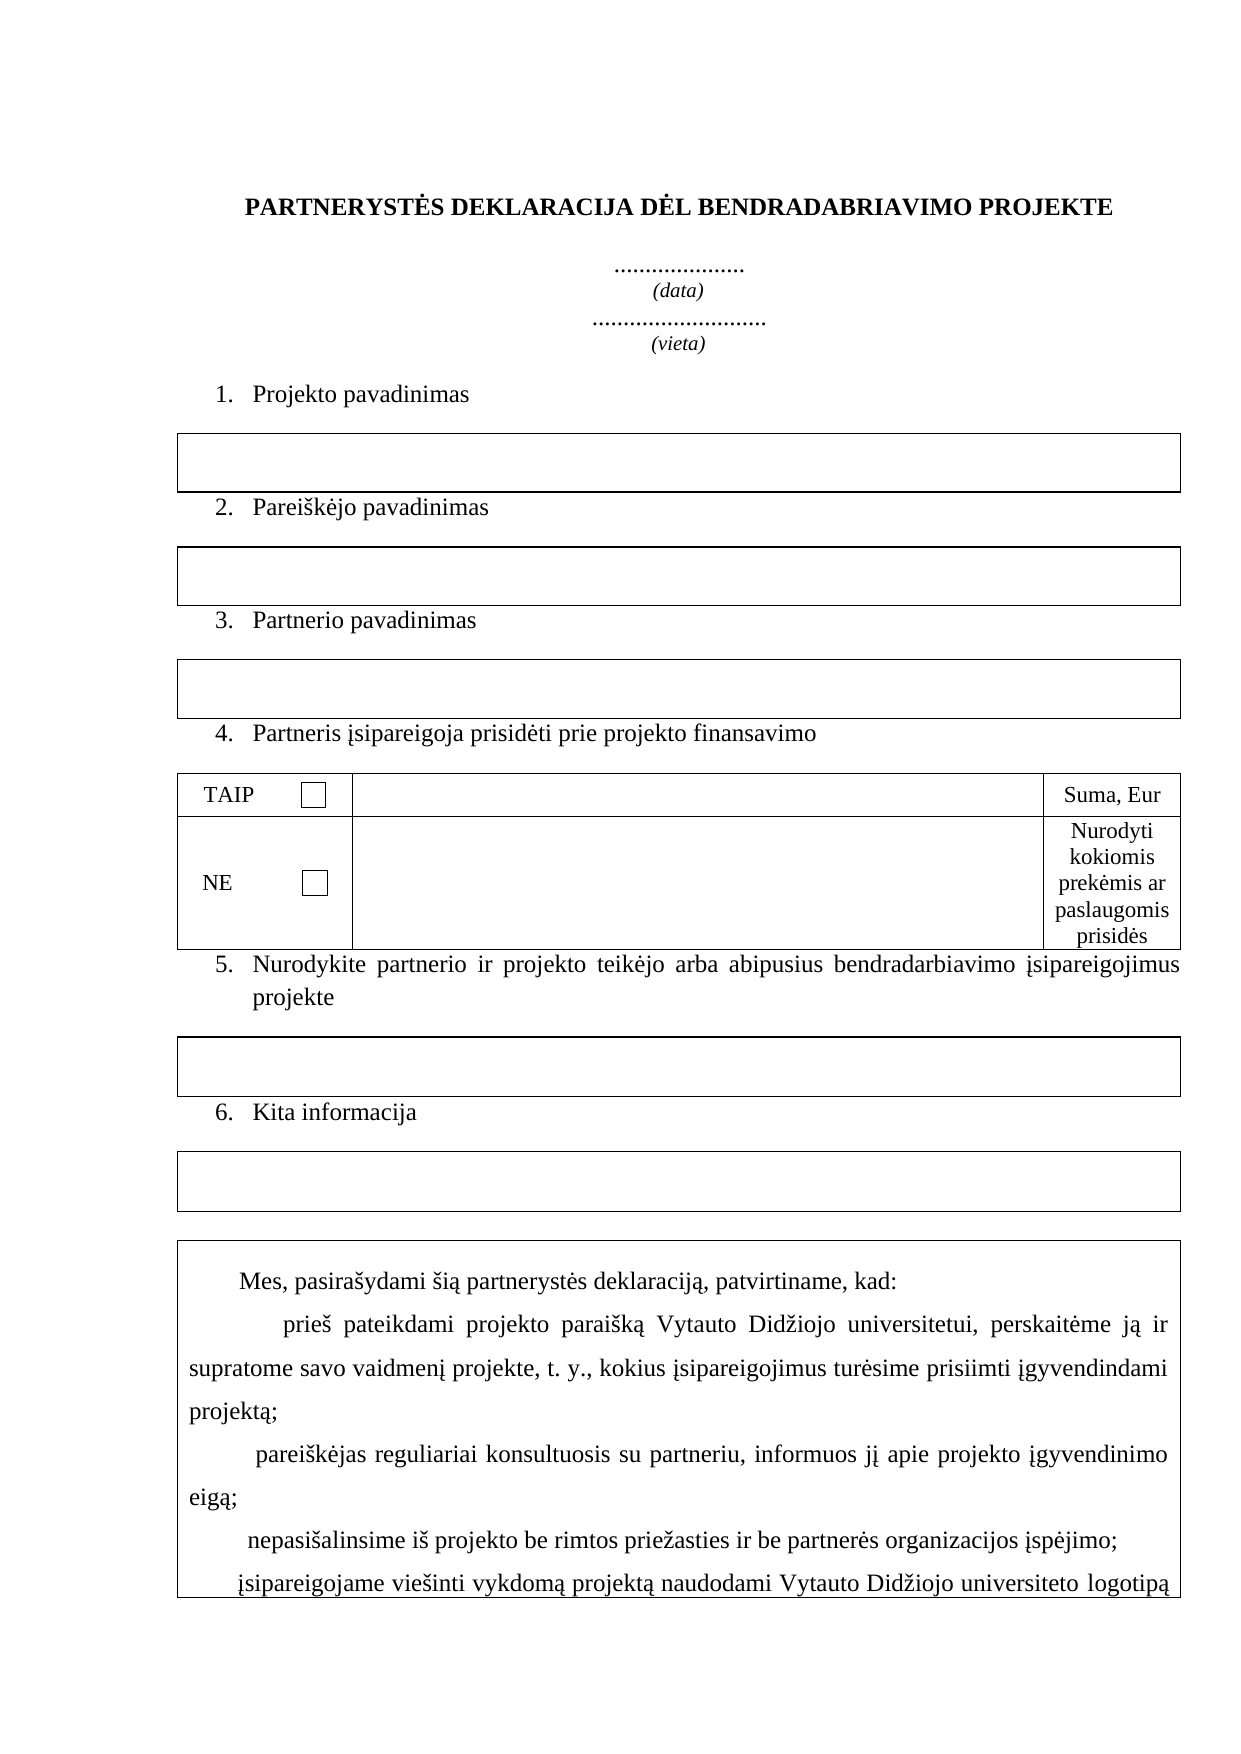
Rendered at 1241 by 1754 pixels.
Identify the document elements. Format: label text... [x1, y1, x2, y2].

list Kita informacija [215, 1097, 1181, 1126]
list Partnerio pavadinimas [215, 606, 1181, 634]
table_header [178, 1152, 1180, 1211]
text (vieta) [177, 331, 1181, 355]
list Pareiškėjo pavadinimas [215, 493, 1181, 521]
table_header [353, 774, 1043, 816]
table_header Suma, Eur [1044, 774, 1180, 816]
table_header [178, 548, 1180, 604]
text ..................... [177, 249, 1181, 278]
table_cell [353, 817, 1043, 948]
table_header [178, 434, 1180, 491]
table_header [178, 1241, 1180, 1597]
text PARTNERYSTĖS DEKLARACIJA DĖL BENDRADABRIAVIMO PROJEKTE [177, 192, 1181, 221]
list Projekto pavadinimas [215, 379, 1181, 408]
table_cell NE [178, 817, 352, 948]
table_header [178, 660, 1180, 717]
text (data) [177, 278, 1181, 302]
list Nurodykite partnerio ir projekto teikėjo arba abipusius bendradarbiavimo įsipareigojimus projekte [215, 950, 1181, 1011]
text ............................ [177, 302, 1181, 331]
table_cell Nurodyti kokiomis prekėmis ar paslaugomis prisidės [1044, 817, 1180, 948]
list Partneris įsipareigoja prisidėti prie projekto finansavimo [215, 719, 1181, 747]
table_header [178, 1038, 1180, 1096]
table_header TAIP [178, 774, 352, 816]
